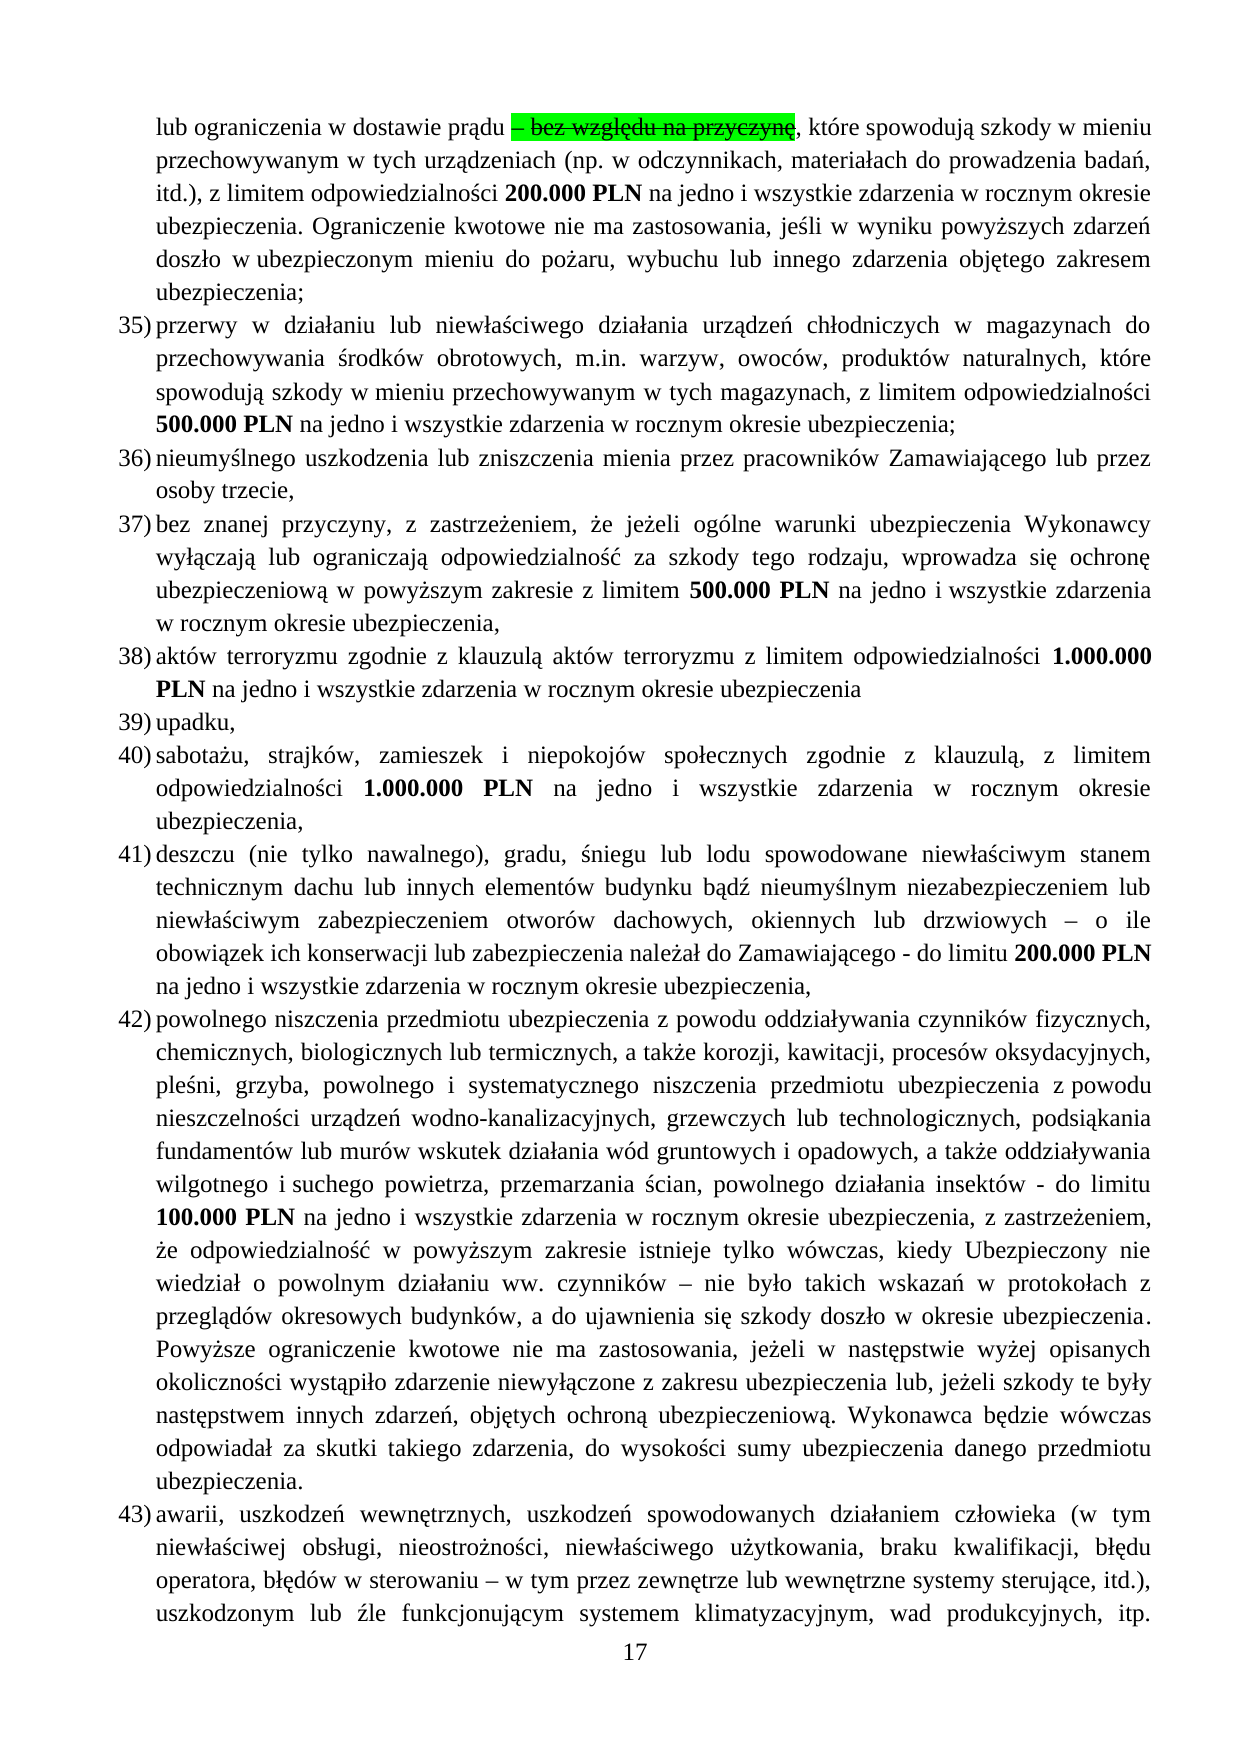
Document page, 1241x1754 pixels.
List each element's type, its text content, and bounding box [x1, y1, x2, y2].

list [118, 112, 1152, 306]
list aktów terroryzmu zgodnie z klauzulą aktów terroryzmu z limitem odpowiedzialności 1.000.000 PLN na jedno i wszystkie zdarzenia w rocznym okresie ubezpieczenia [118, 641, 1152, 702]
list nieumyślnego uszkodzenia lub zniszczenia mienia przez pracowników Zamawiającego lub przez osoby trzecie, [118, 443, 1152, 504]
list przerwy w działaniu lub niewłaściwego działania urządzeń chłodniczych w magazynach do przechowywania środków obrotowych, m.in. warzyw, owoców, produktów naturalnych, które spowodują szkody w mieniu przechowywanym w tych magazynach, z limitem odpowiedzialności 500.000 PLN na jedno i wszystkie zdarzenia w rocznym okresie ubezpieczenia; [118, 311, 1152, 438]
list powolnego niszczenia przedmiotu ubezpieczenia z powodu oddziaływania czynników fizycznych, chemicznych, biologicznych lub termicznych, a także korozji, kawitacji, procesów oksydacyjnych, pleśni, grzyba, powolnego i systematycznego niszczenia przedmiotu ubezpieczenia z powodu nieszczelności urządzeń wodno-kanalizacyjnych, grzewczych lub technologicznych, podsiąkania fundamentów lub murów wskutek działania wód gruntowych i opadowych, a także oddziaływania wilgotnego i suchego powietrza, przemarzania ścian, powolnego działania insektów - do limitu 100.000 PLN na jedno i wszystkie zdarzenia w rocznym okresie ubezpieczenia, z zastrzeżeniem, że odpowiedzialność w powyższym zakresie istnieje tylko wówczas, kiedy Ubezpieczony nie wiedział o powolnym działaniu ww. czynników – nie było takich wskazań w protokołach z przeglądów okresowych budynków, a do ujawnienia się szkody doszło w okresie ubezpieczenia. Powyższe ograniczenie kwotowe nie ma zastosowania, jeżeli w następstwie wyżej opisanych okoliczności wystąpiło zdarzenie niewyłączone z zakresu ubezpieczenia lub, jeżeli szkody te były następstwem innych zdarzeń, objętych ochroną ubezpieczeniową. Wykonawca będzie wówczas odpowiadał za skutki takiego zdarzenia, do wysokości sumy ubezpieczenia danego przedmiotu ubezpieczenia. [118, 1004, 1152, 1495]
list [118, 1499, 1152, 1627]
list bez znanej przyczyny, z zastrzeżeniem, że jeżeli ogólne warunki ubezpieczenia Wykonawcy wyłączają lub ograniczają odpowiedzialność za szkody tego rodzaju, wprowadza się ochronę ubezpieczeniową w powyższym zakresie z limitem 500.000 PLN na jedno i wszystkie zdarzenia w rocznym okresie ubezpieczenia, [118, 509, 1152, 636]
list deszczu (nie tylko nawalnego), gradu, śniegu lub lodu spowodowane niewłaściwym stanem technicznym dachu lub innych elementów budynku bądź nieumyślnym niezabezpieczeniem lub niewłaściwym zabezpieczeniem otworów dachowych, okiennych lub drzwiowych – o ile obowiązek ich konserwacji lub zabezpieczenia należał do Zamawiającego - do limitu 200.000 PLN na jedno i wszystkie zdarzenia w rocznym okresie ubezpieczenia, [118, 839, 1152, 1000]
list sabotażu, strajków, zamieszek i niepokojów społecznych zgodnie z klauzulą, z limitem odpowiedzialności 1.000.000 PLN na jedno i wszystkie zdarzenia w rocznym okresie ubezpieczenia, [118, 740, 1152, 834]
list upadku, [118, 707, 1152, 736]
